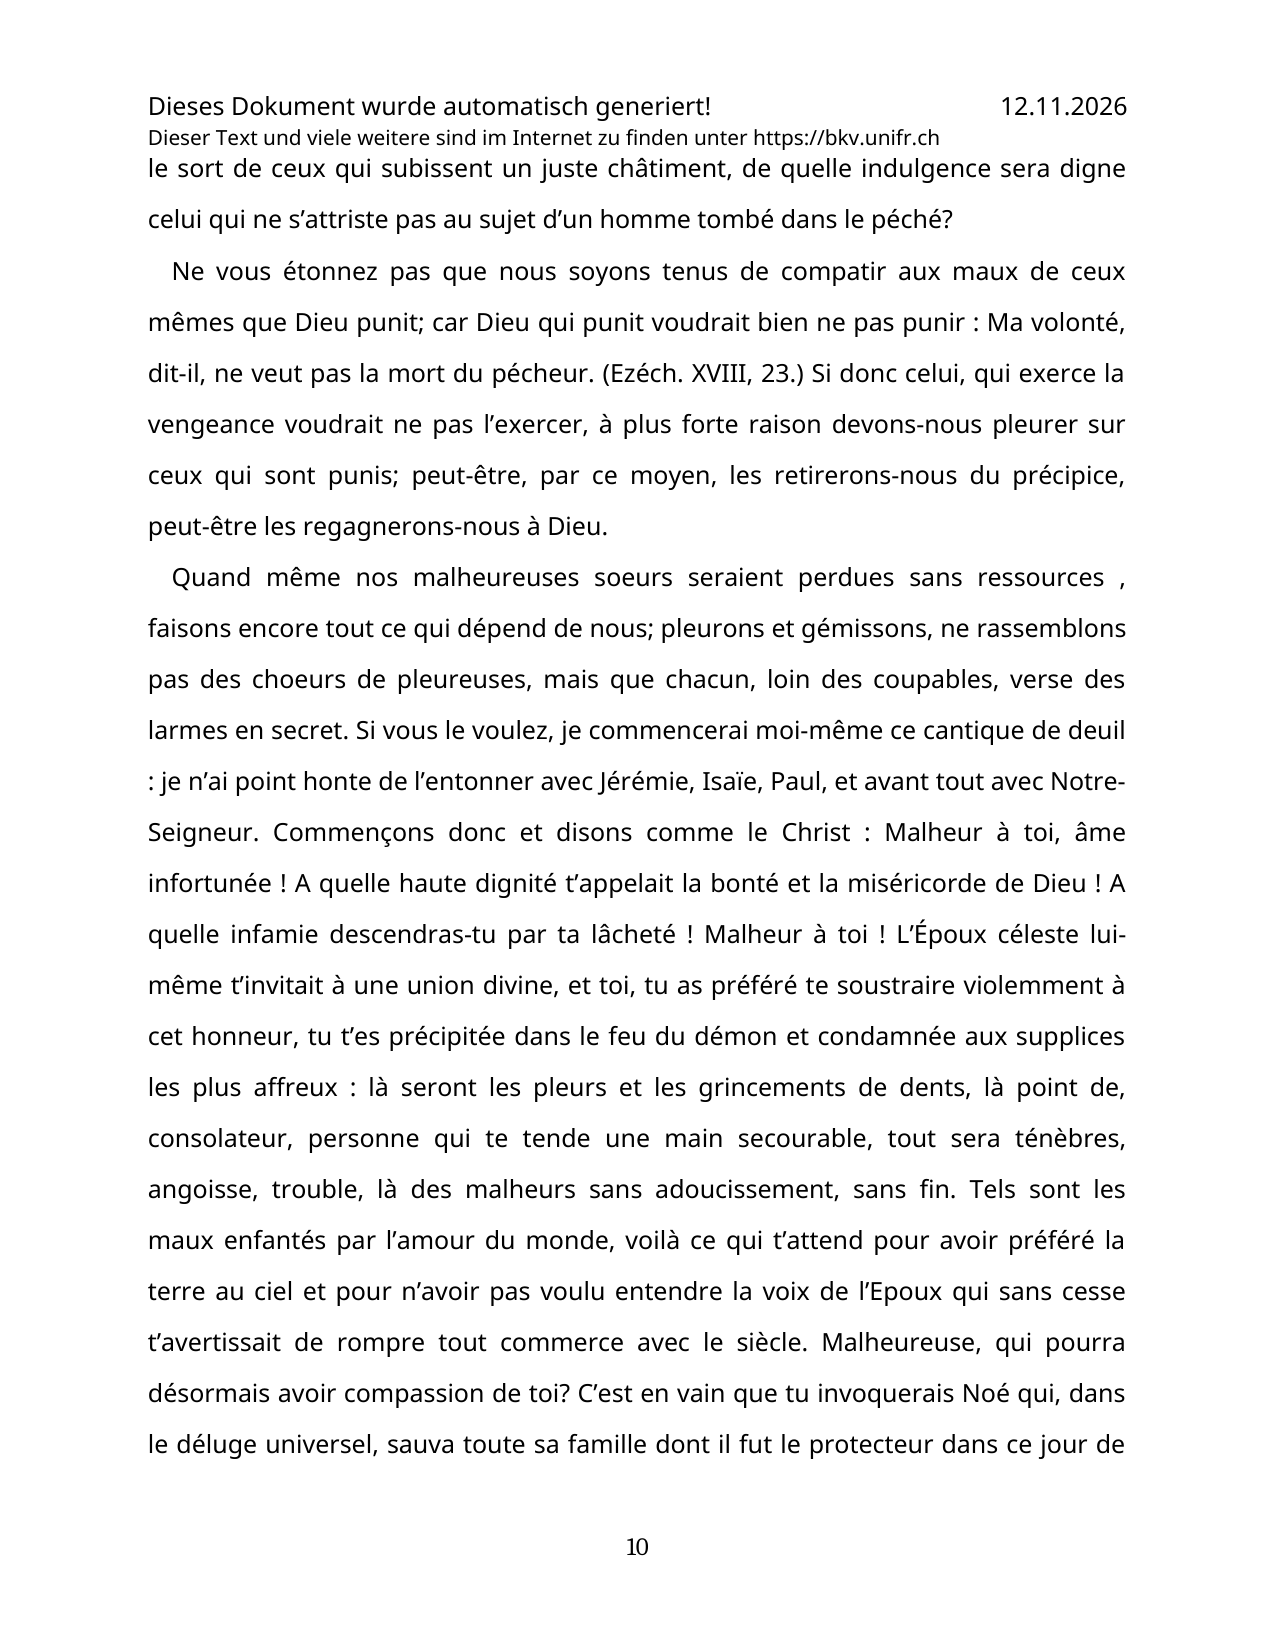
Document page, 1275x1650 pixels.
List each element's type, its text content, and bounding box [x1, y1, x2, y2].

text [148, 559, 1127, 1461]
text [148, 151, 1127, 236]
text Ne vous étonnez pas que nous soyons tenus de compatir aux maux de ceux mêmes que Dieu punit; car Dieu qui punit voudrait bien ne pas punir : Ma volonté, dit-il, ne veut pas la mort du pécheur. (Ezéch. XVIII, 23.) Si donc celui, qui exerce la vengeance voudrait ne pas l’exercer, à plus forte raison devons-nous pleurer sur ceux qui sont punis; peut-être, par ce moyen, les retirerons-nous du précipice, peut-être les regagnerons-nous à Dieu. [148, 253, 1127, 542]
